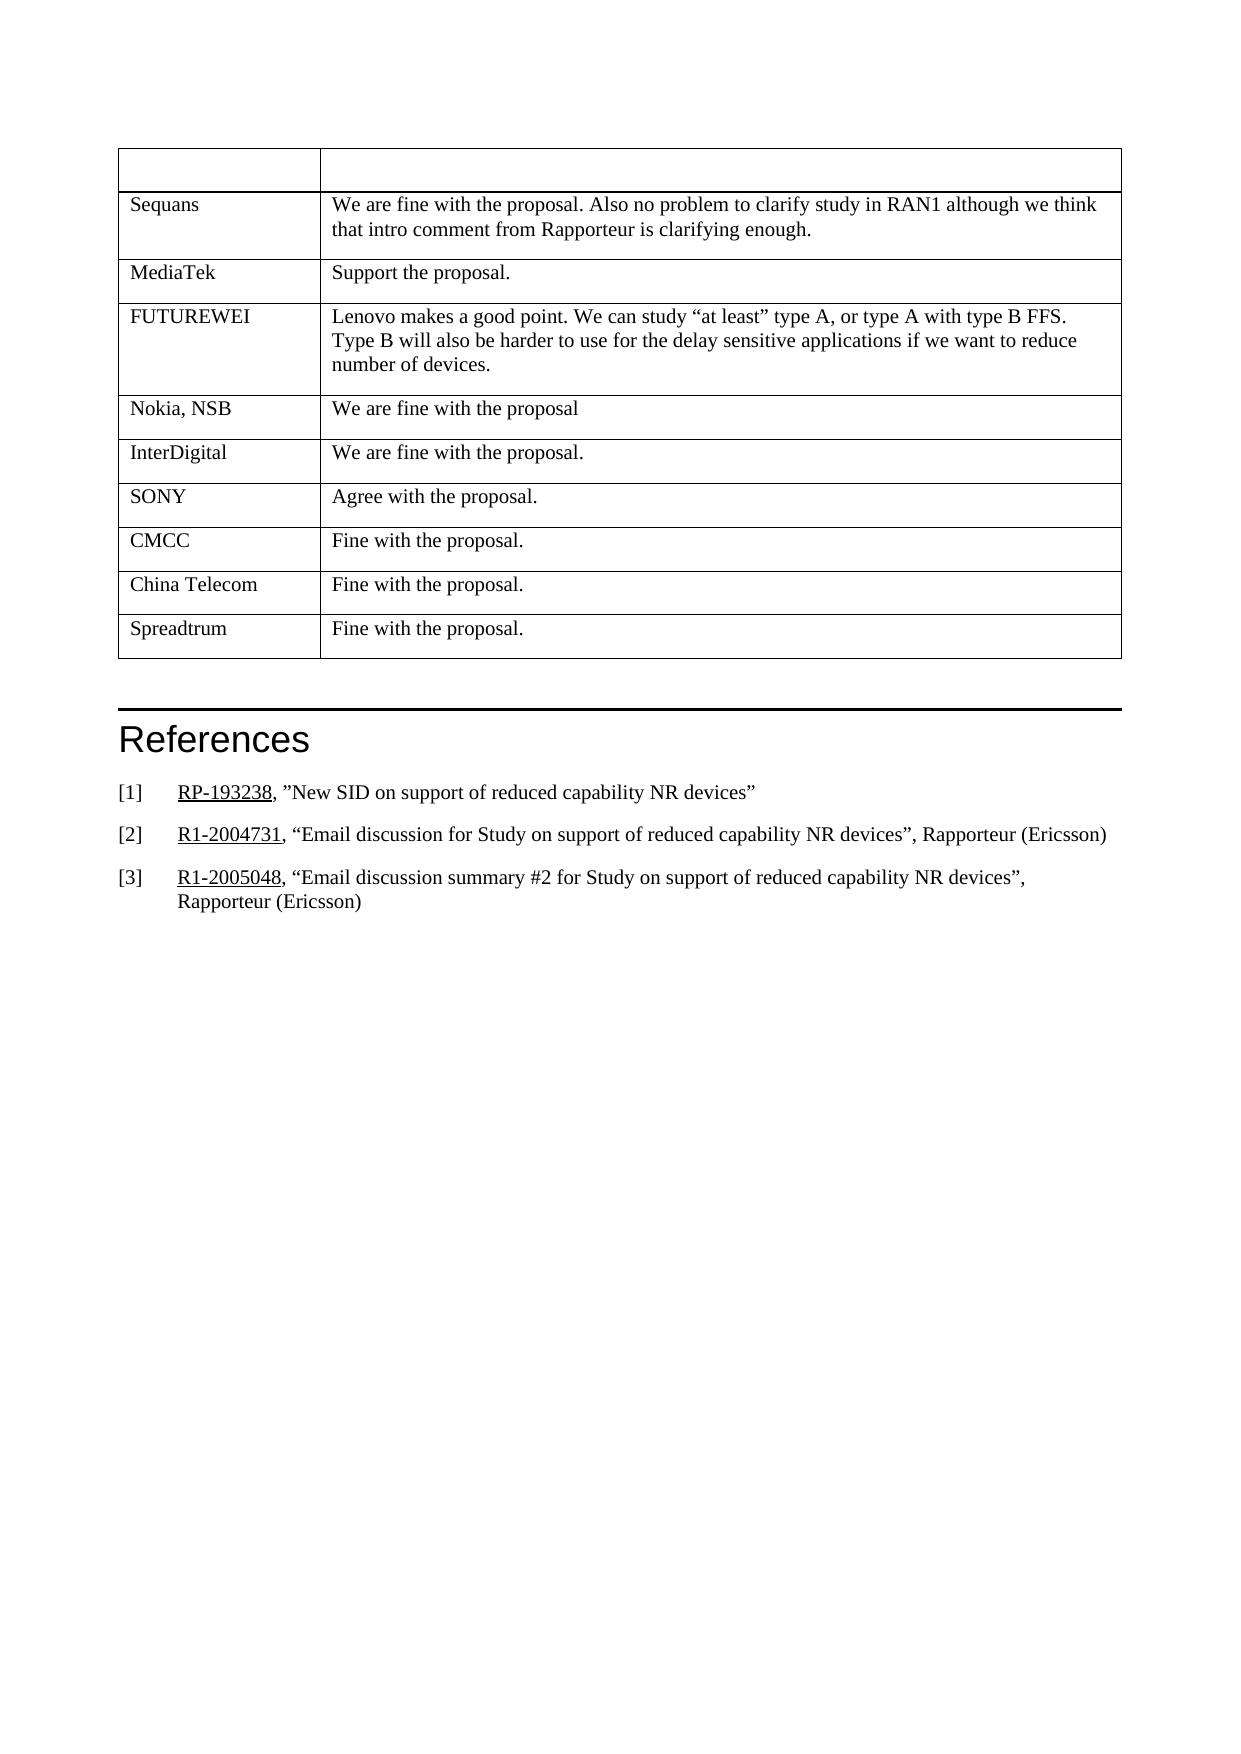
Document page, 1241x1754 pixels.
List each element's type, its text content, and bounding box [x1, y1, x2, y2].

table_cell MediaTek [119, 260, 320, 303]
text [1] RP-193238, ”New SID on support of reduced capability NR devices” [118, 779, 1122, 804]
table_cell Spreadtrum [119, 615, 320, 658]
table_cell CMCC [119, 528, 320, 571]
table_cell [321, 149, 1121, 191]
table_cell Fine with the proposal. [321, 615, 1121, 658]
table_cell China Telecom [119, 572, 320, 614]
table_cell We are fine with the proposal. [321, 440, 1121, 483]
table_cell InterDigital [119, 440, 320, 483]
text [3] R1-2005048, “Email discussion summary #2 for Study on support of reduced capability NR devices”, Rapporteur (Ericsson) [118, 865, 1122, 913]
table_cell Fine with the proposal. [321, 528, 1121, 571]
subtitle References [118, 711, 1122, 761]
table_cell Agree with the proposal. [321, 484, 1121, 527]
table_cell Fine with the proposal. [321, 572, 1121, 614]
table_cell We are fine with the proposal [321, 396, 1121, 439]
table_cell Support the proposal. [321, 260, 1121, 303]
table_cell SONY [119, 484, 320, 527]
table_cell LG [119, 149, 320, 191]
table_cell We are fine with the proposal. Also no problem to clarify study in RAN1 although we think that intro comment from Rapporteur is clarifying enough. [321, 193, 1121, 259]
text [2] R1-2004731, “Email discussion for Study on support of reduced capability NR devices”, Rapporteur (Ericsson) [118, 822, 1122, 846]
table_cell FUTUREWEI [119, 304, 320, 395]
table_cell Sequans [119, 193, 320, 259]
table_cell Nokia, NSB [119, 396, 320, 439]
table_cell Lenovo makes a good point. We can study “at least” type A, or type A with type B FFS. Type B will also be harder to use for the delay sensitive applications if we want to reduce number of devices. [321, 304, 1121, 395]
